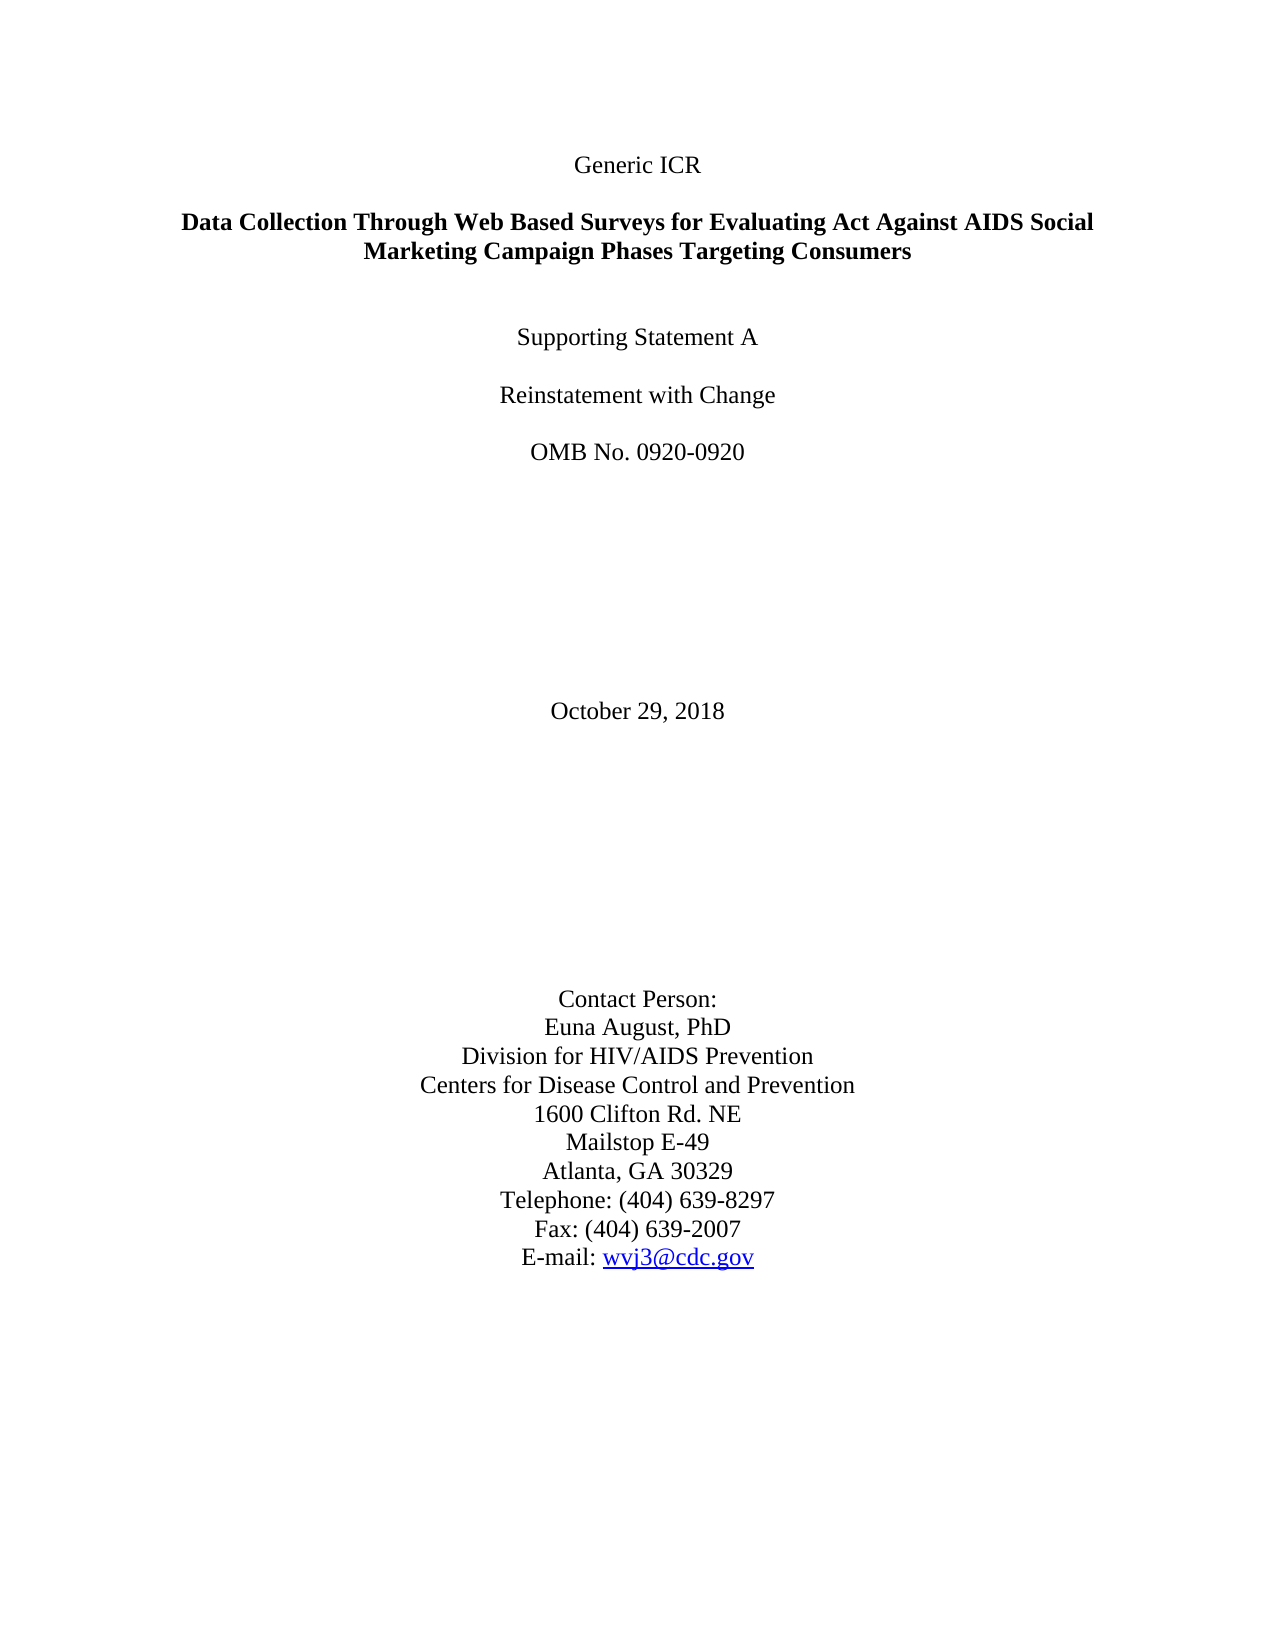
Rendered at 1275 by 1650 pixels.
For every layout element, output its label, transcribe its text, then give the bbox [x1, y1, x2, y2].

text Contact Person: [150, 984, 1125, 1012]
text Generic ICR [150, 150, 1125, 179]
text Division for HIV/AIDS Prevention [150, 1041, 1125, 1070]
text Atlanta, GA 30329 [150, 1156, 1125, 1185]
text Mailstop E-49 [150, 1127, 1125, 1156]
text Telephone: (404) 639-8297 [150, 1185, 1125, 1214]
text OMB No. 0920-0920 [150, 437, 1125, 466]
text 1600 Clifton Rd. NE [150, 1099, 1125, 1127]
text Euna August, PhD [150, 1012, 1125, 1041]
text Fax: (404) 639-2007 [150, 1214, 1125, 1242]
text Reinstatement with Change [150, 380, 1125, 409]
text Centers for Disease Control and Prevention [150, 1070, 1125, 1099]
text E-mail: wvj3@cdc.gov [150, 1242, 1125, 1271]
text Data Collection Through Web Based Surveys for Evaluating Act Against AIDS Social Marketing Campaign Phases Targeting Consumers [150, 207, 1125, 265]
text Supporting Statement A [150, 322, 1125, 351]
text October 29, 2018 [150, 696, 1125, 725]
